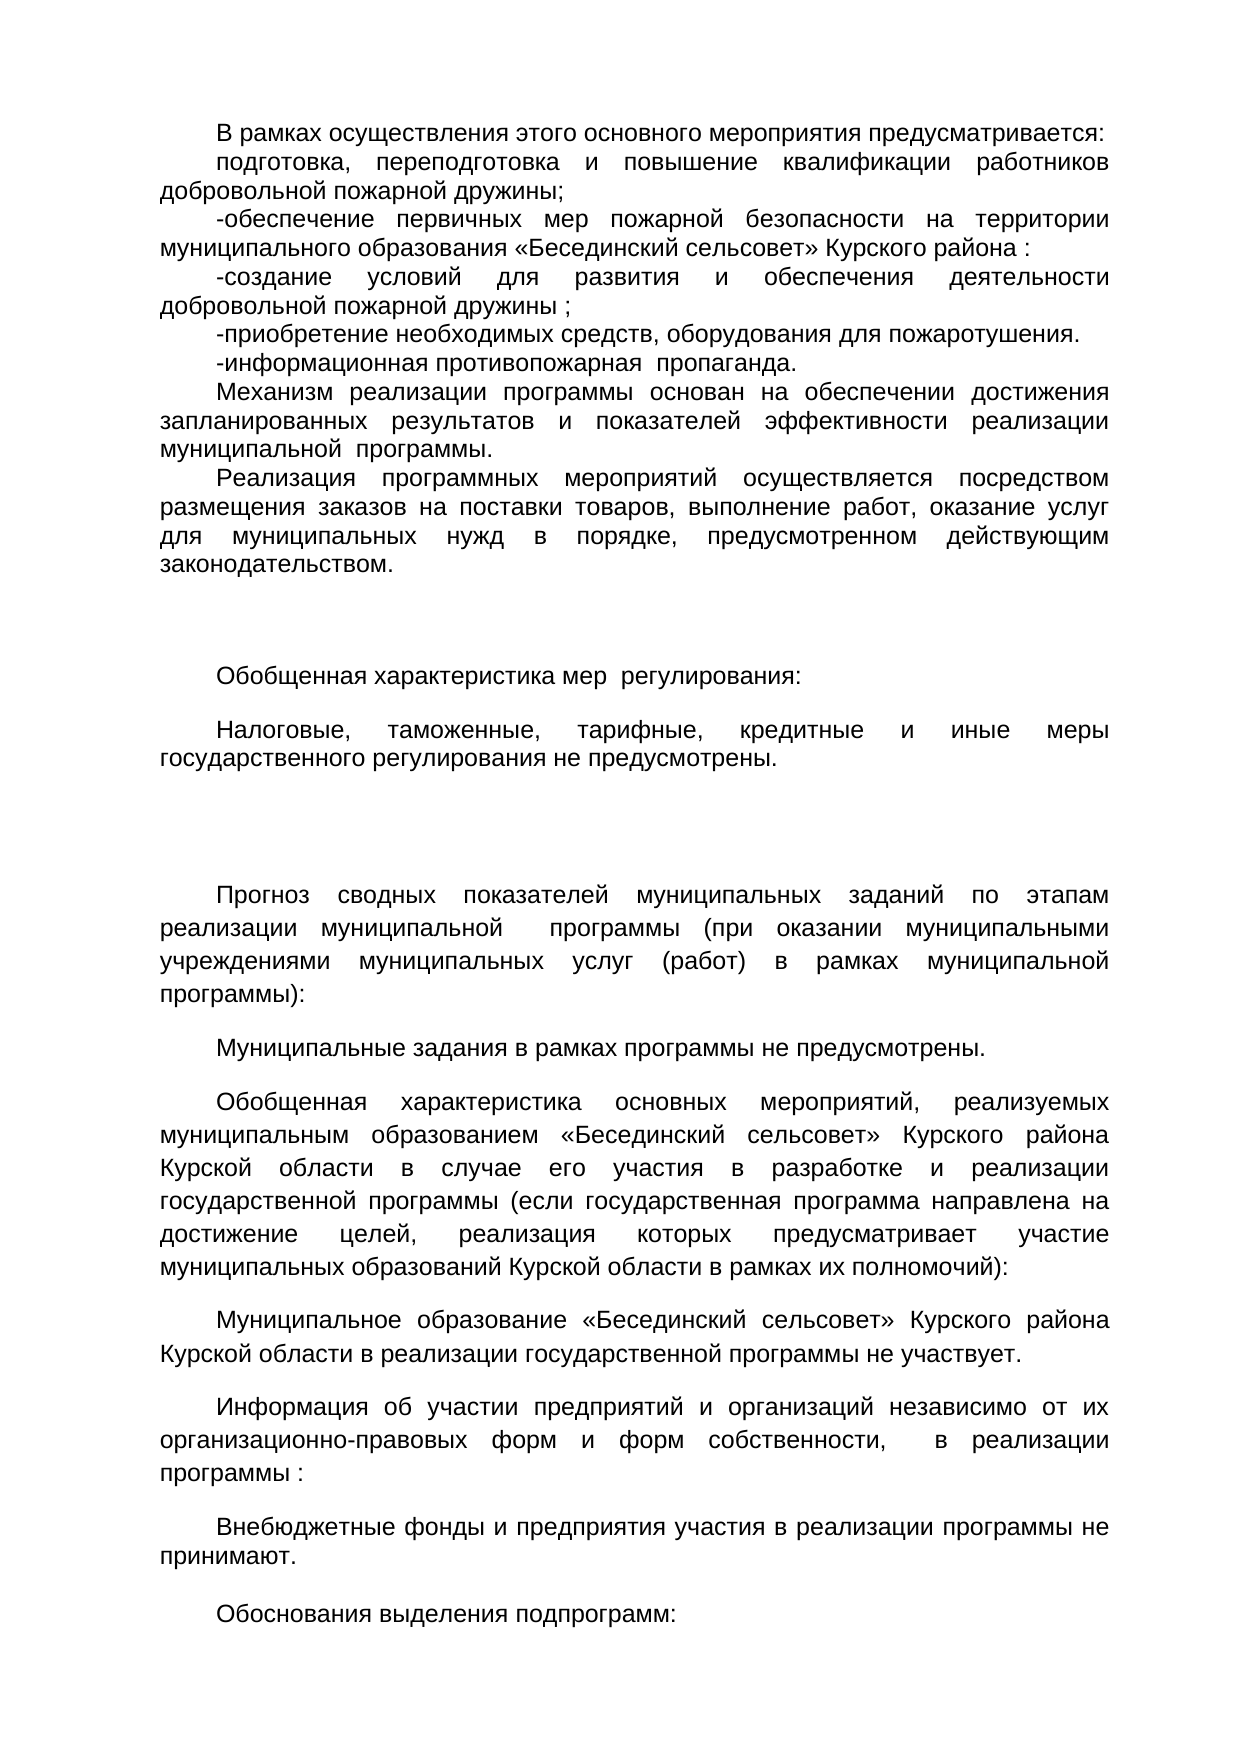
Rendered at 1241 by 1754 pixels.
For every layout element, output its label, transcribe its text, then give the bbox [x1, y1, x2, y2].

text Муниципальное образование «Бесединский сельсовет» Курского района Курской области в реализации государственной программы не участвует. [159, 1306, 1110, 1367]
text Муниципальные задания в рамках программы не предусмотрены. [159, 1033, 1110, 1061]
text Механизм реализации программы основан на обеспечении достижения запланированных результатов и показателей эффективности реализации муниципальной программы. [159, 377, 1110, 463]
text Налоговые, таможенные, тарифные, кредитные и иные меры государственного регулирования не предусмотрены. [159, 714, 1110, 772]
text В рамках осуществления этого основного мероприятия предусматривается: [159, 118, 1110, 147]
text Внебюджетные фонды и предприятия участия в реализации программы не принимают. [159, 1512, 1110, 1570]
text Реализация программных мероприятий осуществляется посредством размещения заказов на поставки товаров, выполнение работ, оказание услуг для муниципальных нужд в порядке, предусмотренном действующим законодательством. [159, 463, 1110, 578]
text -информационная противопожарная пропаганда. [159, 348, 1110, 377]
text -приобретение необходимых средств, оборудования для пожаротушения. [159, 319, 1110, 348]
text Обобщенная характеристика мер регулирования: [159, 661, 1110, 689]
text подготовка, переподготовка и повышение квалификации работников добровольной пожарной дружины; [159, 147, 1110, 204]
text Обоснования выделения подпрограмм: [159, 1598, 1110, 1627]
text -обеспечение первичных мер пожарной безопасности на территории муниципального образования «Бесединский сельсовет» Курского района : [159, 204, 1110, 262]
text Обобщенная характеристика основных мероприятий, реализуемых муниципальным образованием «Бесединский сельсовет» Курского района Курской области в случае его участия в разработке и реализации государственной программы (если государственная программа направлена на достижение целей, реализация которых предусматривает участие муниципальных образований Курской области в рамках их полномочий): [159, 1087, 1110, 1280]
text Прогноз сводных показателей муниципальных заданий по этапам реализации муниципальной программы (при оказании муниципальными учреждениями муниципальных услуг (работ) в рамках муниципальной программы): [159, 880, 1110, 1008]
text Информация об участии предприятий и организаций независимо от их организационно-правовых форм и форм собственности, в реализации программы : [159, 1392, 1110, 1487]
text -создание условий для развития и обеспечения деятельности добровольной пожарной дружины ; [159, 262, 1110, 319]
